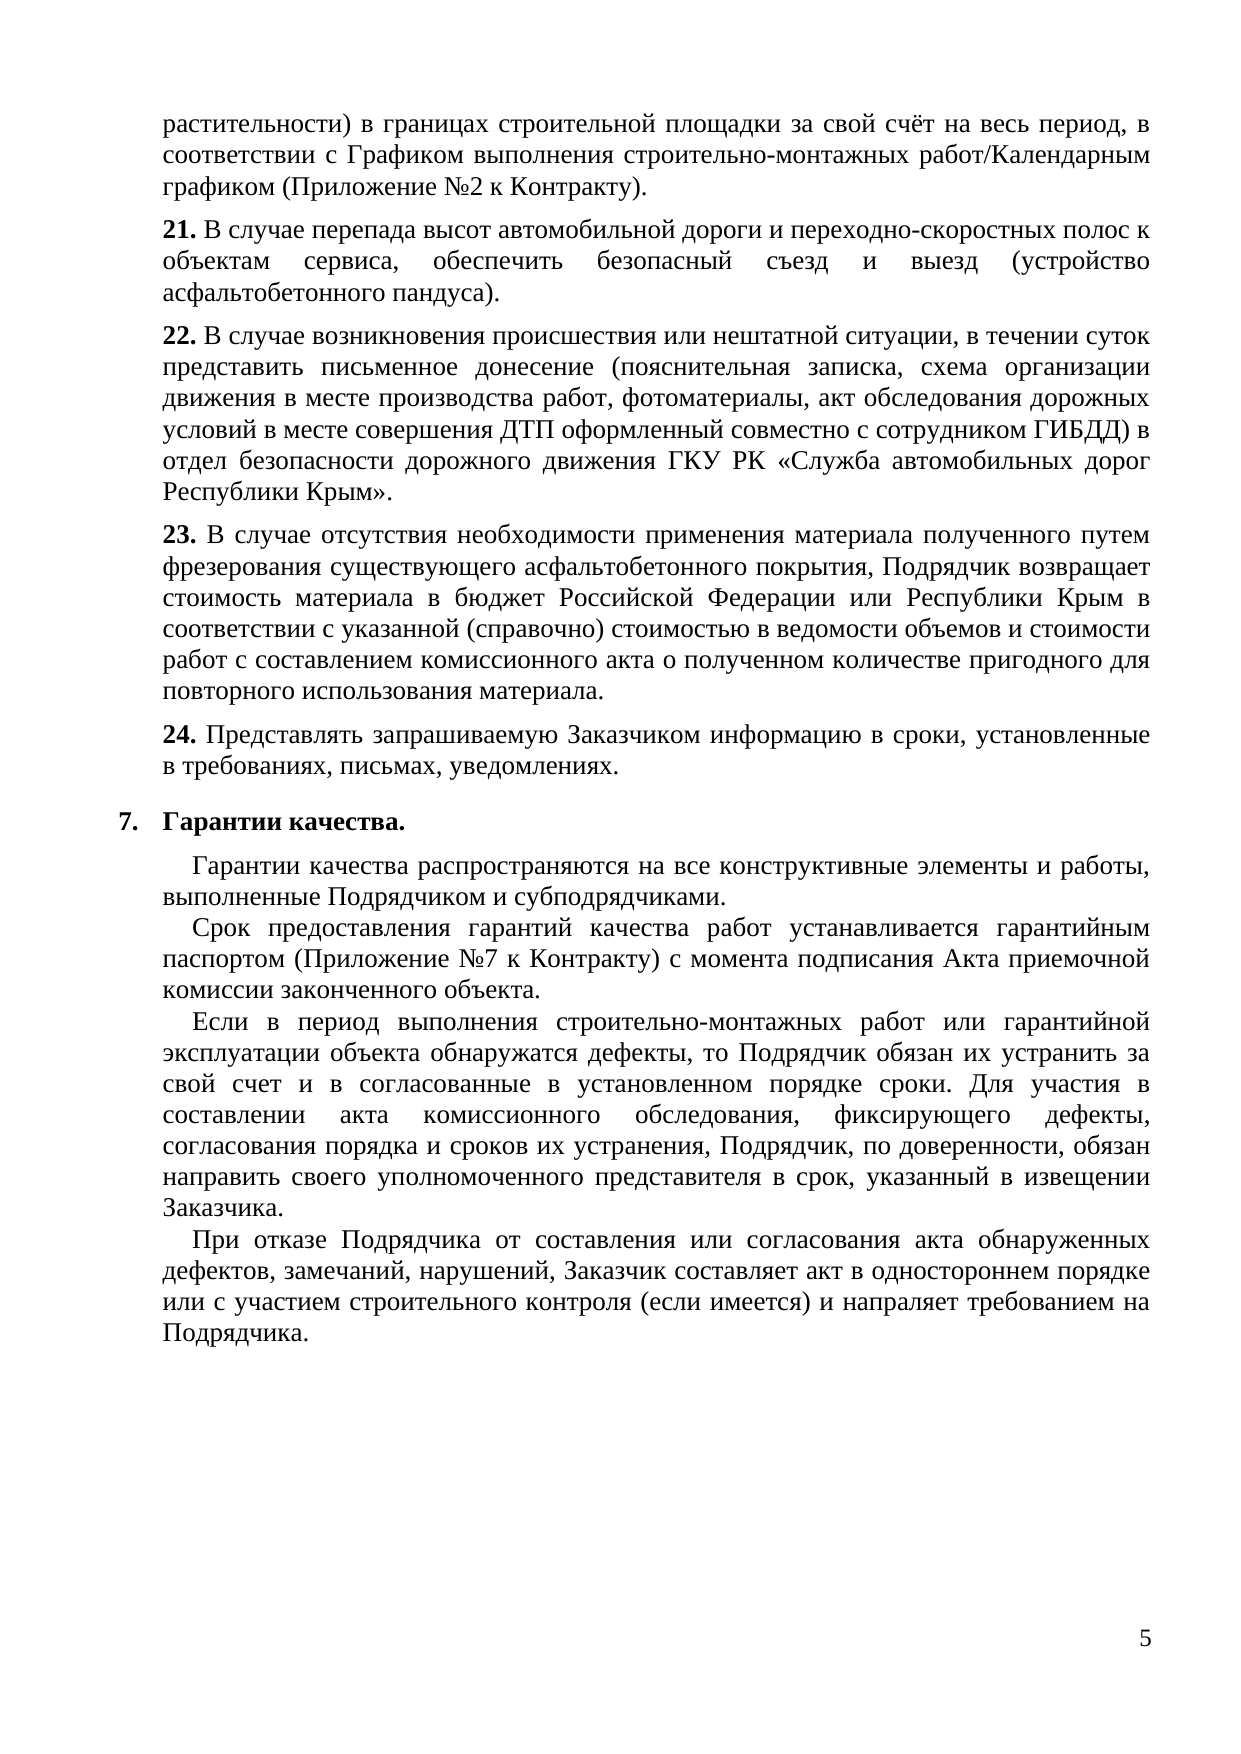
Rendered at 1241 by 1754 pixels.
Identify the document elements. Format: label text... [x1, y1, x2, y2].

text Срок предоставления гарантий качества работ устанавливается гарантийным паспортом (Приложение №7 к Контракту) с момента подписания Акта приемочной комиссии законченного объекта. [162, 911, 1152, 1005]
text Если в период выполнения строительно-монтажных работ или гарантийной эксплуатации объекта обнаружатся дефекты, то Подрядчик обязан их устранить за свой счет и в согласованные в установленном порядке сроки. Для участия в составлении акта комиссионного обследования, фиксирующего дефекты, согласования порядка и сроков их устранения, Подрядчик, по доверенности, обязан направить своего уполномоченного представителя в срок, указанный в извещении Заказчика. [162, 1005, 1152, 1223]
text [162, 107, 1152, 201]
text 21. В случае перепада высот автомобильной дороги и переходно-скоростных полос к объектам сервиса, обеспечить безопасный съезд и выезд (устройство асфальтобетонного пандуса). [162, 213, 1152, 307]
text Гарантии качества распространяются на все конструктивные элементы и работы, выполненные Подрядчиком и субподрядчиками. [162, 849, 1152, 911]
list Гарантии качества. [118, 805, 1152, 836]
text При отказе Подрядчика от составления или согласования акта обнаруженных дефектов, замечаний, нарушений, Заказчик составляет акт в одностороннем порядке или с участием строительного контроля (если имеется) и напраляет требованием на Подрядчика. [162, 1223, 1152, 1347]
text 23. В случае отсутствия необходимости применения материала полученного путем фрезерования существующего асфальтобетонного покрытия, Подрядчик возвращает стоимость материала в бюджет Российской Федерации или Республики Крым в соответствии с указанной (справочно) стоимостью в ведомости объемов и стоимости работ с составлением комиссионного акта о полученном количестве пригодного для повторного использования материала. [162, 519, 1152, 706]
text 22. В случае возникновения происшествия или нештатной ситуации, в течении суток представить письменное донесение (пояснительная записка, схема организации движения в месте производства работ, фотоматериалы, акт обследования дорожных условий в месте совершения ДТП оформленный совместно с сотрудником ГИБДД) в отдел безопасности дорожного движения ГКУ РК «Служба автомобильных дорог Республики Крым». [162, 319, 1152, 506]
text 24. Представлять запрашиваемую Заказчиком информацию в сроки, установленные в требованиях, письмах, уведомлениях. [162, 718, 1152, 780]
